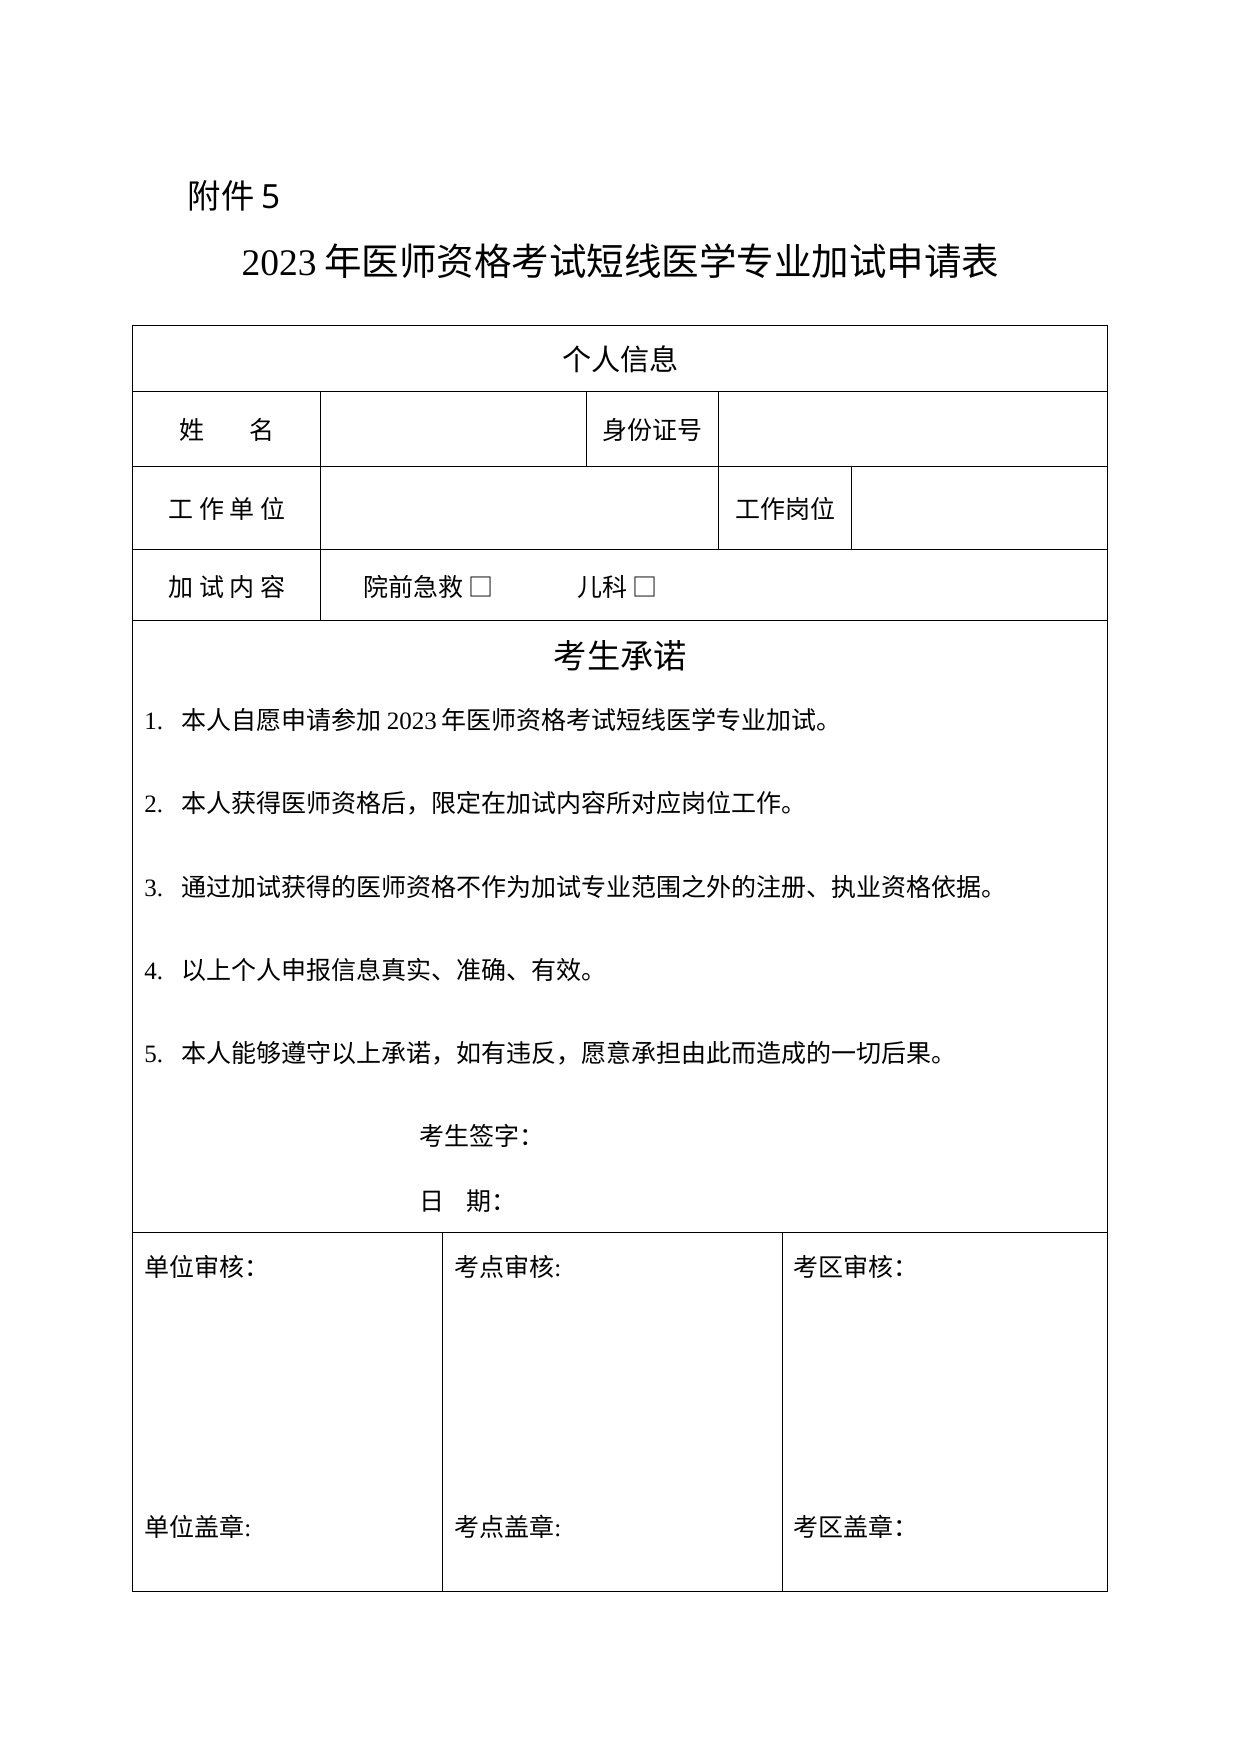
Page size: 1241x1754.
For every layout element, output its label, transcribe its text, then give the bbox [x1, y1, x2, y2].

table_cell 单位审核： 单位盖章: 负责人签字： [133, 1233, 442, 1591]
table_cell 考点审核: 考点盖章: 经手人签字： [443, 1233, 782, 1591]
table_cell 工作岗位 [719, 467, 851, 549]
text 2023年医师资格考试短线医学专业加试申请表 [187, 227, 1053, 292]
table_cell [852, 467, 1107, 549]
table_cell 姓 名 [133, 392, 320, 466]
table_cell 院前急救 □ 儿科 □ [321, 550, 1107, 620]
table_cell [321, 467, 718, 549]
table_cell 考区审核： 考区盖章： 经手人签字： [783, 1233, 1107, 1591]
table_cell 工 作 单 位 [133, 467, 320, 549]
table_header 个人信息 [133, 326, 1107, 391]
table_cell [321, 392, 586, 466]
text 附件5 [187, 162, 1053, 227]
table_cell 身份证号 [587, 392, 718, 466]
table_cell 考生承诺 本人自愿申请参加2023年医师资格考试短线医学专业加试。 本人获得医师资格后，限定在加试内容所对应岗位工作。 通过加试获得的医师资格不作为加试专业范围之外的注册、执业资格依据。 以上个人申报信息真实、准确、有效。 本人能够遵守以上承诺，如有违反，愿意承担由此而造成的一切后果。 考生签字： 日 期： [133, 621, 1107, 1232]
table_cell 加 试 内 容 [133, 550, 320, 620]
table_cell [719, 392, 1107, 466]
